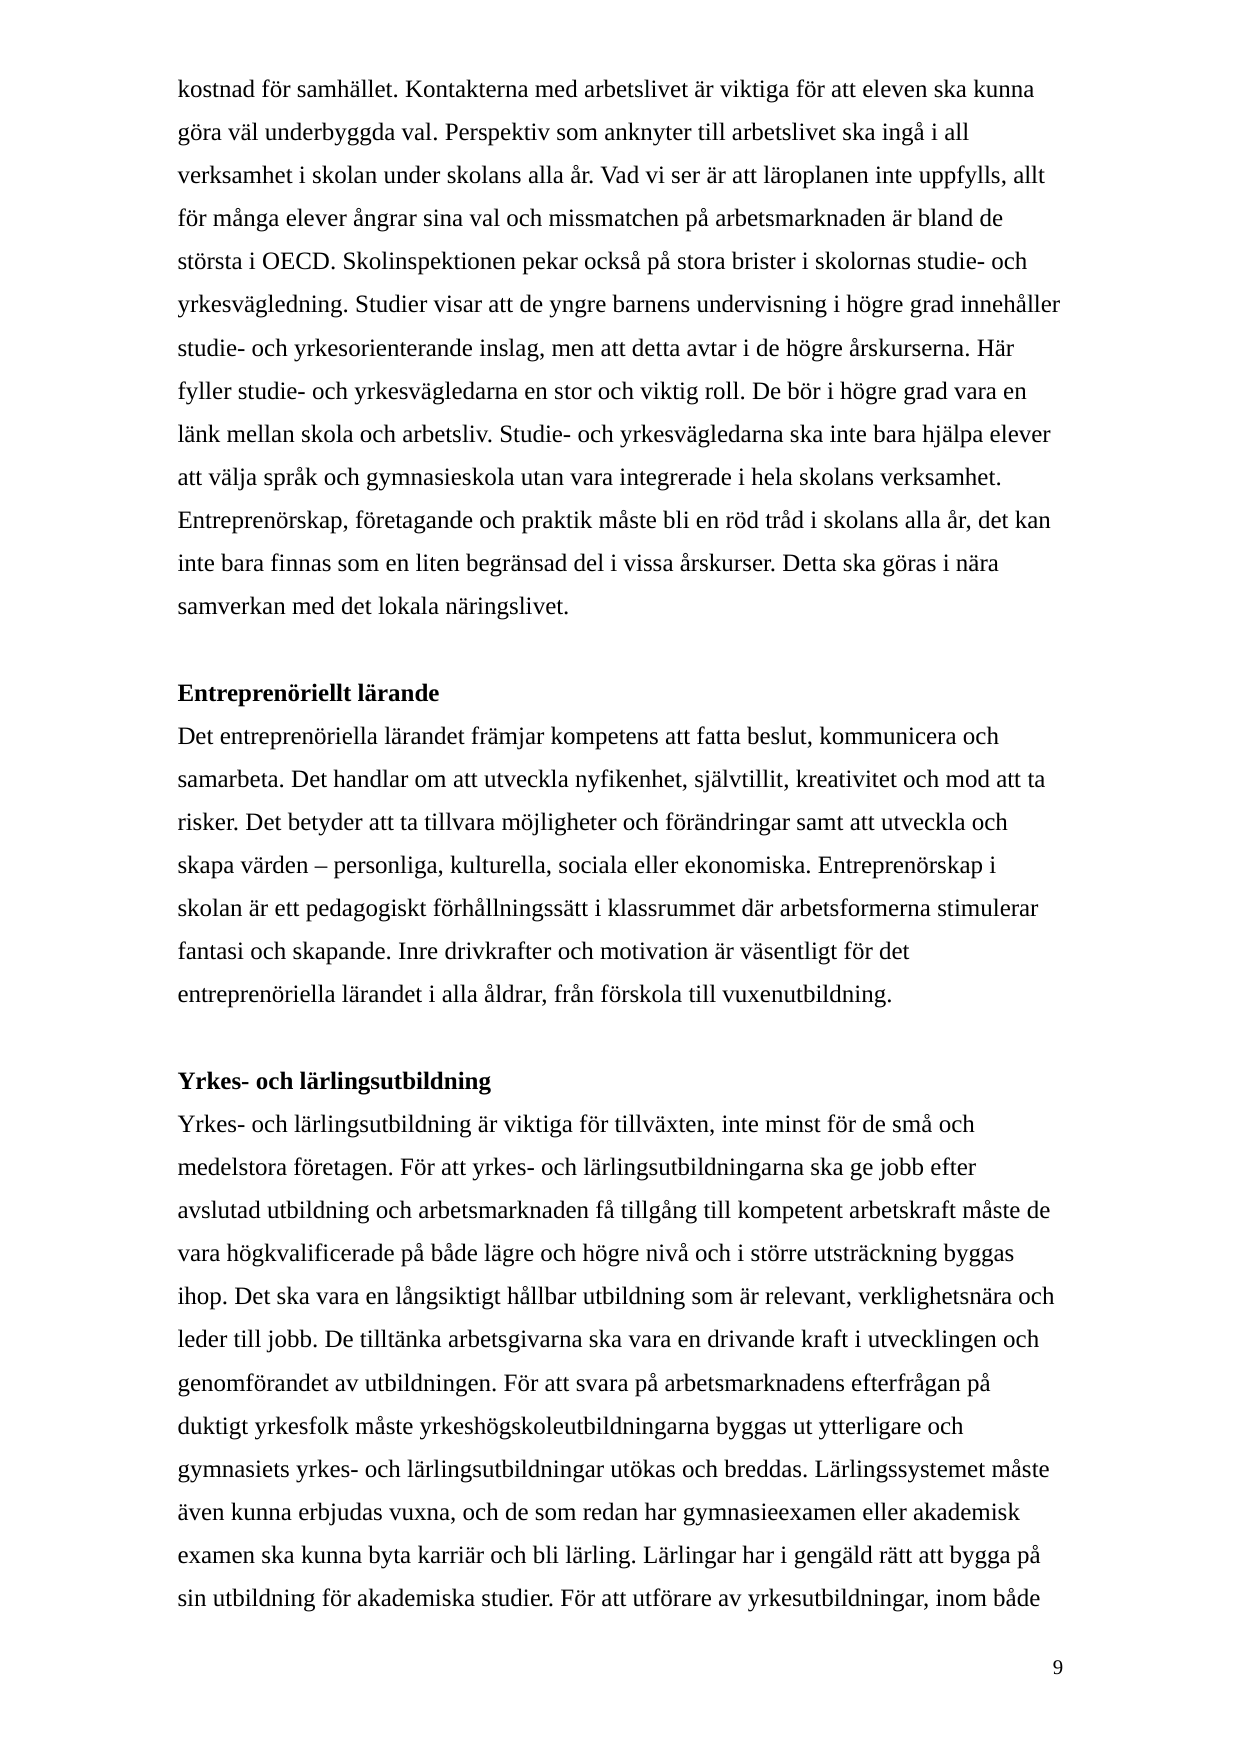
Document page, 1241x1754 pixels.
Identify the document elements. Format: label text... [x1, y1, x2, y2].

text Yrkes- och lärlingsutbildning [177, 1066, 1063, 1094]
text Entreprenöriellt lärande [177, 678, 1063, 706]
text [177, 1109, 1063, 1612]
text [177, 74, 1063, 620]
text Det entreprenöriella lärandet främjar kompetens att fatta beslut, kommunicera och samarbeta. Det handlar om att utveckla nyfikenhet, självtillit, kreativitet och mod att ta risker. Det betyder att ta tillvara möjligheter och förändringar samt att utveckla och skapa värden – personliga, kulturella, sociala eller ekonomiska. Entreprenörskap i skolan är ett pedagogiskt förhållningssätt i klassrummet där arbetsformerna stimulerar fantasi och skapande. Inre drivkrafter och motivation är väsentligt för det entreprenöriella lärandet i alla åldrar, från förskola till vuxenutbildning. [177, 721, 1063, 1008]
